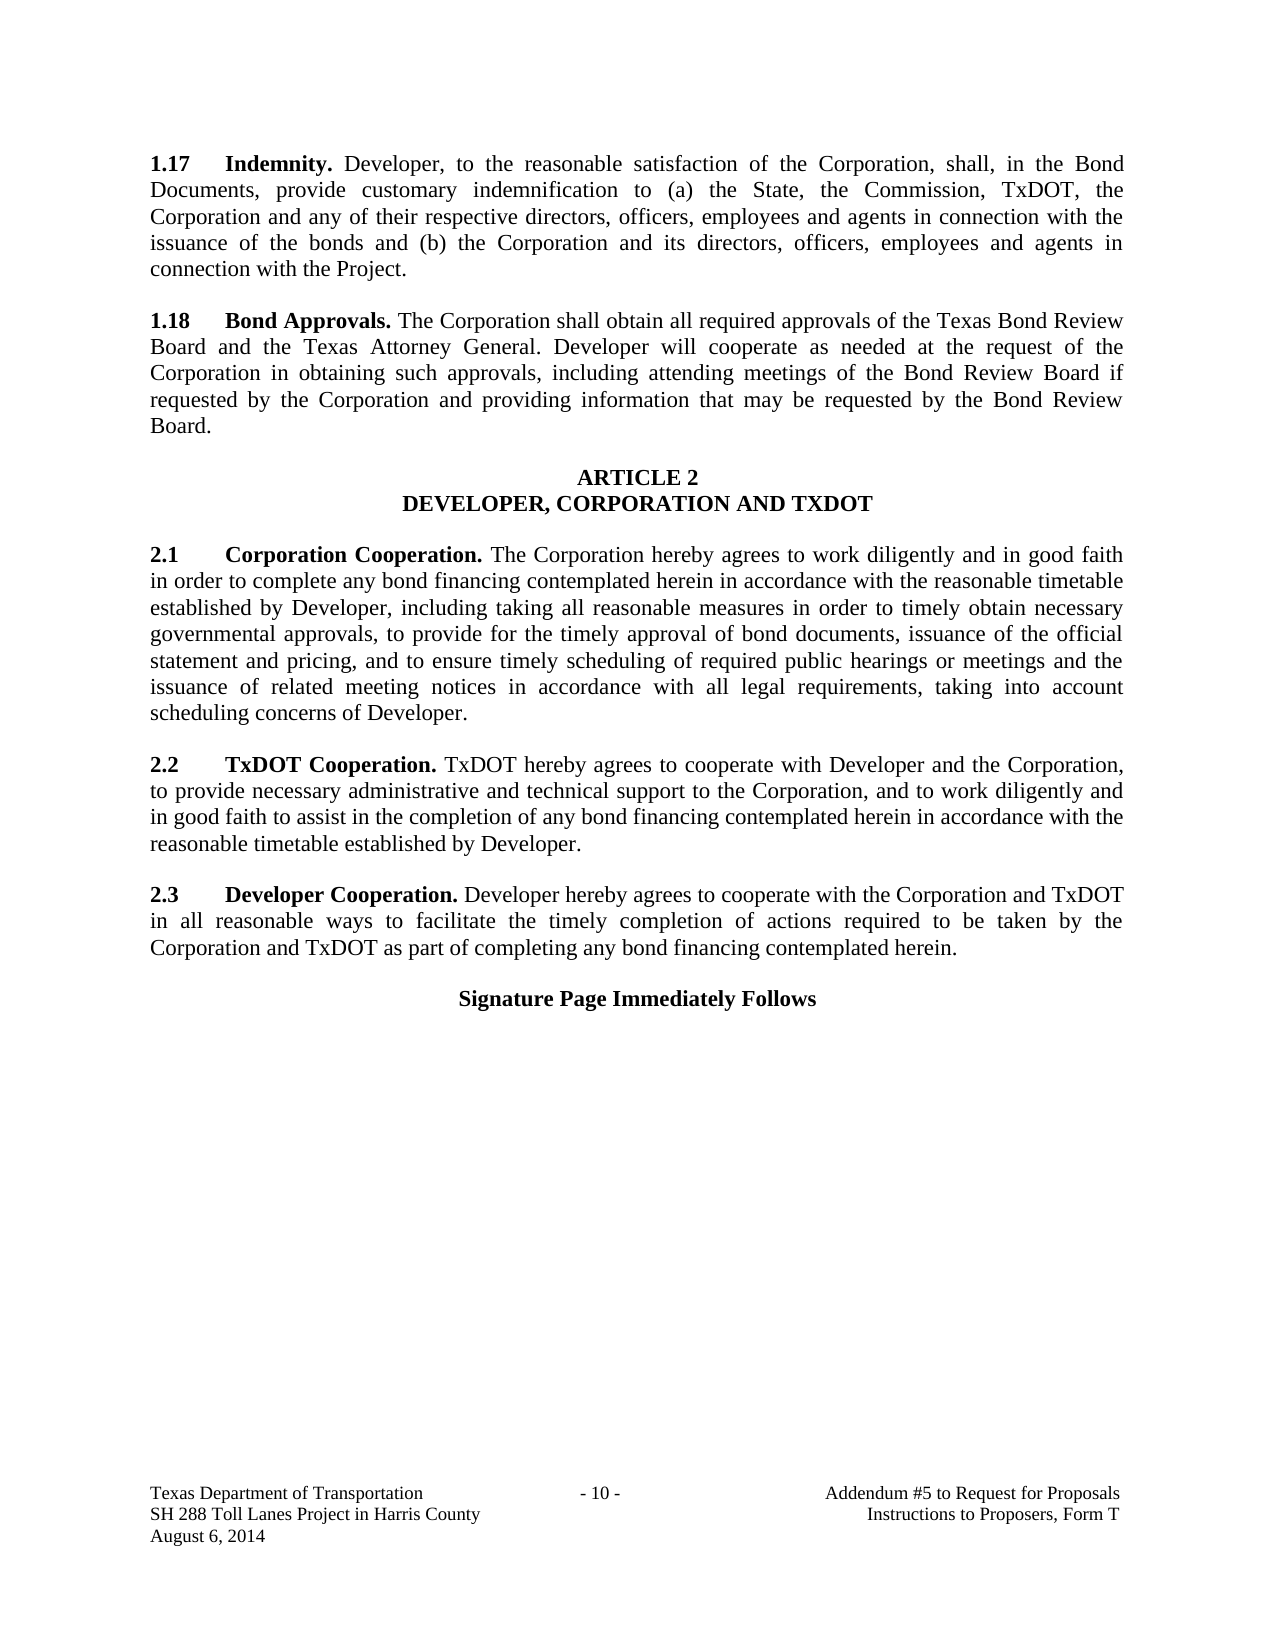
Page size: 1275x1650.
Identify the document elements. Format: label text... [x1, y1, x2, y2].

text 2.2 TxDOT Cooperation. TxDOT hereby agrees to cooperate with Developer and the Corporation, to provide necessary administrative and technical support to the Corporation, and to work diligently and in good faith to assist in the completion of any bond financing contemplated herein in accordance with the reasonable timetable established by Developer. [150, 751, 1125, 856]
text 1.18 Bond Approvals. The Corporation shall obtain all required approvals of the Texas Bond Review Board and the Texas Attorney General. Developer will cooperate as needed at the request of the Corporation in obtaining such approvals, including attending meetings of the Bond Review Board if requested by the Corporation and providing information that may be requested by the Bond Review Board. [150, 307, 1125, 438]
text Signature Page Immediately Follows [150, 985, 1125, 1012]
text 2.3 Developer Cooperation. Developer hereby agrees to cooperate with the Corporation and TxDOT in all reasonable ways to facilitate the timely completion of actions required to be taken by the Corporation and TxDOT as part of completing any bond financing contemplated herein. [150, 881, 1125, 960]
text 2.1 Corporation Cooperation. The Corporation hereby agrees to work diligently and in good faith in order to complete any bond financing contemplated herein in accordance with the reasonable timetable established by Developer, including taking all reasonable measures in order to timely obtain necessary governmental approvals, to provide for the timely approval of bond documents, issuance of the official statement and pricing, and to ensure timely scheduling of required public hearings or meetings and the issuance of related meeting notices in accordance with all legal requirements, taking into account scheduling concerns of Developer. [150, 541, 1125, 726]
text 1.17 Indemnity. Developer, to the reasonable satisfaction of the Corporation, shall, in the Bond Documents, provide customary indemnification to (a) the State, the Commission, TxDOT, the Corporation and any of their respective directors, officers, employees and agents in connection with the issuance of the bonds and (b) the Corporation and its directors, officers, employees and agents in connection with the Project. [150, 150, 1125, 282]
text ARTICLE 2 DEVELOPER, CORPORATION AND TXDOT [150, 463, 1125, 516]
